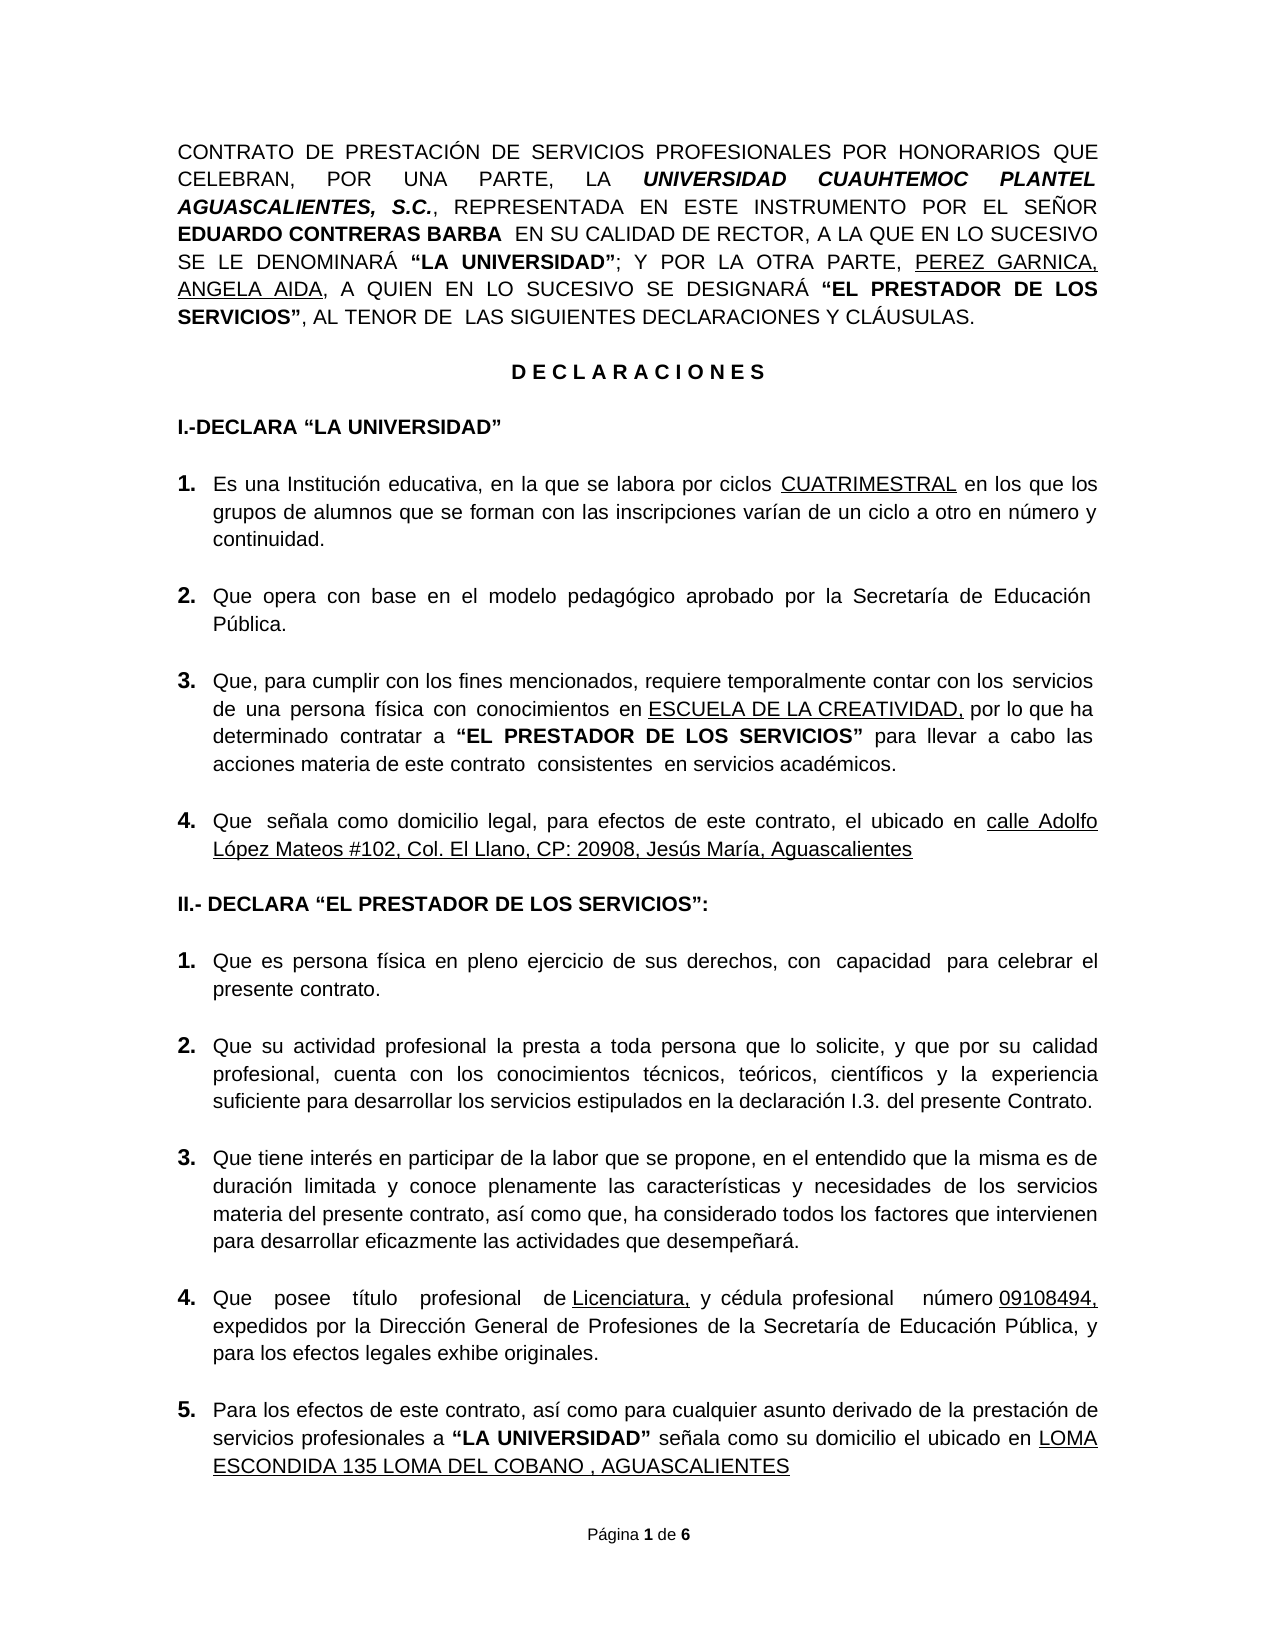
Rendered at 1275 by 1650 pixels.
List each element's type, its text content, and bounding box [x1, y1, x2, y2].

list Que opera con base en el modelo pedagógico aprobado por la Secretaría de Educación Pública. [177, 582, 1092, 636]
list Que señala como domicilio legal, para efectos de este contrato, el ubicado en calle Adolfo López Mateos #102, Col. El Llano, CP: 20908, Jesús María, Aguascalientes [177, 807, 1098, 861]
list Que posee título profesional de Licenciatura, y cédula profesional número 09108494, expedidos por la Dirección General de Profesiones de la Secretaría de Educación Pública, y para los efectos legales exhibe originales. [177, 1284, 1098, 1365]
list Que tiene interés en participar de la labor que se propone, en el entendido que la misma es de duración limitada y conoce plenamente las características y necesidades de los servicios materia del presente contrato, así como que, ha considerado todos los factores que intervienen para desarrollar eficazmente las actividades que desempeñará. [177, 1144, 1098, 1253]
list Es una Institución educativa, en la que se labora por ciclos CUATRIMESTRAL en los que los grupos de alumnos que se forman con las inscripciones varían de un ciclo a otro en número y continuidad. [177, 469, 1098, 551]
list Que su actividad profesional la presta a toda persona que lo solicite, y que por su calidad profesional, cuenta con los conocimientos técnicos, teóricos, científicos y la experiencia suficiente para desarrollar los servicios estipulados en la declaración I.3. del presente Contrato. [177, 1032, 1098, 1113]
text I.-DECLARA “LA UNIVERSIDAD” [177, 414, 1110, 438]
list Que, para cumplir con los fines mencionados, requiere temporalmente contar con los servicios de una persona física con conocimientos en ESCUELA DE LA CREATIVIDAD, por lo que ha determinado contratar a “EL PRESTADOR DE LOS SERVICIOS” para llevar a cabo las acciones materia de este contrato consistentes en servicios académicos. [177, 667, 1093, 776]
subtitle D E C L A R A C I O N E S [177, 359, 1098, 383]
list Que es persona física en pleno ejercicio de sus derechos, con capacidad para celebrar el presente contrato. [177, 947, 1098, 1001]
subtitle II.- DECLARA “EL PRESTADOR DE LOS SERVICIOS”: [177, 892, 1110, 916]
list Para los efectos de este contrato, así como para cualquier asunto derivado de la prestación de servicios profesionales a “LA UNIVERSIDAD” señala como su domicilio el ubicado en LOMA ESCONDIDA 135 LOMA DEL COBANO , AGUASCALIENTES [177, 1396, 1098, 1478]
text CONTRATO DE PRESTACIÓN DE SERVICIOS PROFESIONALES POR HONORARIOS QUE CELEBRAN, POR UNA PARTE, LA UNIVERSIDAD CUAUHTEMOC PLANTEL AGUASCALIENTES, S.C., REPRESENTADA EN ESTE INSTRUMENTO POR EL SEÑOR EDUARDO CONTRERAS BARBA EN SU CALIDAD DE RECTOR, A LA QUE EN LO SUCESIVO SE LE DENOMINARÁ “LA UNIVERSIDAD”; Y POR LA OTRA PARTE, PEREZ GARNICA, ANGELA AIDA, A QUIEN EN LO SUCESIVO SE DESIGNARÁ “EL PRESTADOR DE LOS SERVICIOS”, AL TENOR DE LAS SIGUIENTES DECLARACIONES Y CLÁUSULAS. [177, 139, 1098, 328]
